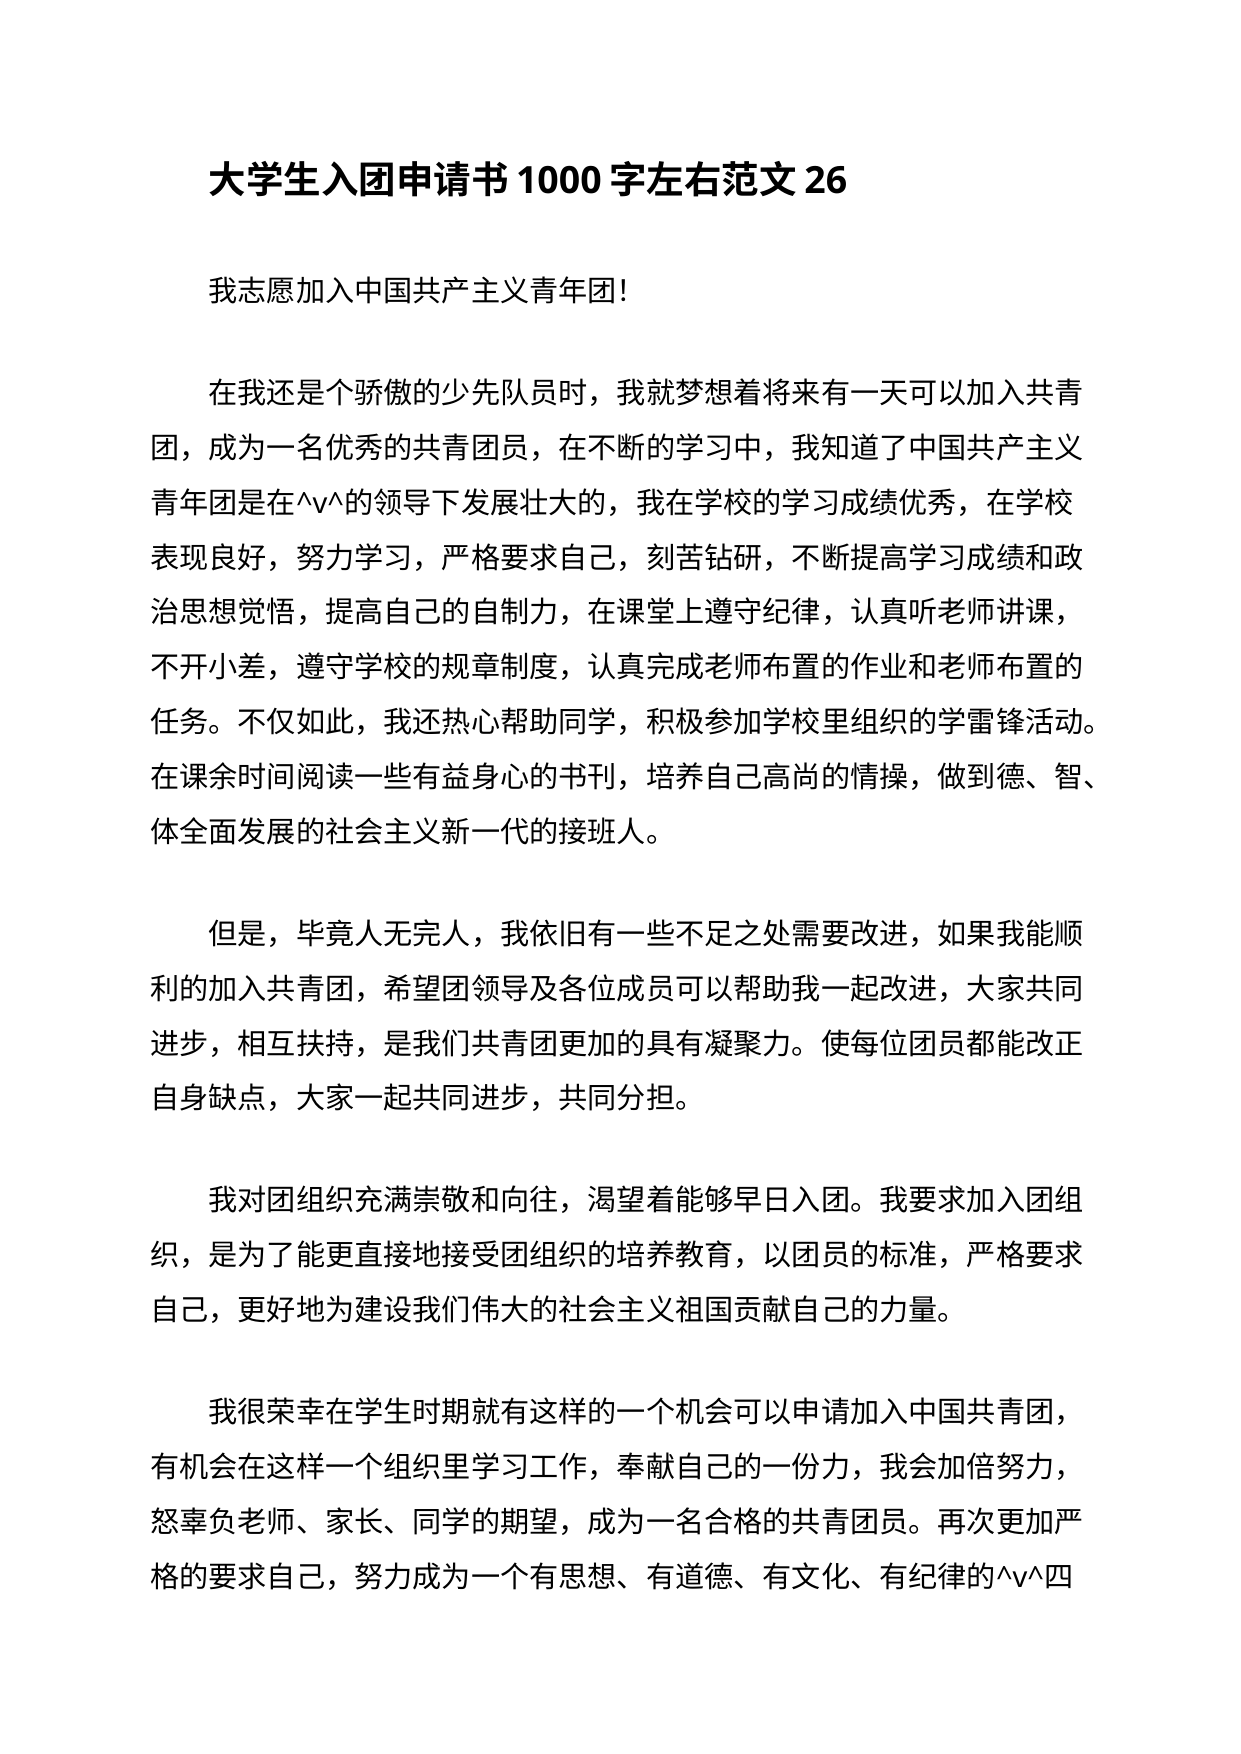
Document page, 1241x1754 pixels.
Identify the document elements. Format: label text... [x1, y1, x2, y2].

text 我志愿加入中国共产主义青年团！ [150, 268, 1090, 310]
text 但是，毕竟人无完人，我依旧有一些不足之处需要改进，如果我能顺利的加入共青团，希望团领导及各位成员可以帮助我一起改进，大家共同进步，相互扶持，是我们共青团更加的具有凝聚力。使每位团员都能改正自身缺点，大家一起共同进步，共同分担。 [150, 910, 1090, 1117]
text 我对团组织充满崇敬和向往，渴望着能够早日入团。我要求加入团组织，是为了能更直接地接受团组织的培养教育，以团员的标准，严格要求自己，更好地为建设我们伟大的社会主义祖国贡献自己的力量。 [150, 1177, 1090, 1329]
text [150, 1388, 1090, 1596]
text 大学生入团申请书1000字左右范文26 [150, 150, 1090, 204]
text 在我还是个骄傲的少先队员时，我就梦想着将来有一天可以加入共青团，成为一名优秀的共青团员，在不断的学习中，我知道了中国共产主义青年团是在^v^的领导下发展壮大的，我在学校的学习成绩优秀，在学校表现良好，努力学习，严格要求自己，刻苦钻研，不断提高学习成绩和政治思想觉悟，提高自己的自制力，在课堂上遵守纪律，认真听老师讲课，不开小差，遵守学校的规章制度，认真完成老师布置的作业和老师布置的任务。不仅如此，我还热心帮助同学，积极参加学校里组织的学雷锋活动。在课余时间阅读一些有益身心的书刊，培养自己高尚的情操，做到德、智、体全面发展的社会主义新一代的接班人。 [150, 369, 1090, 851]
